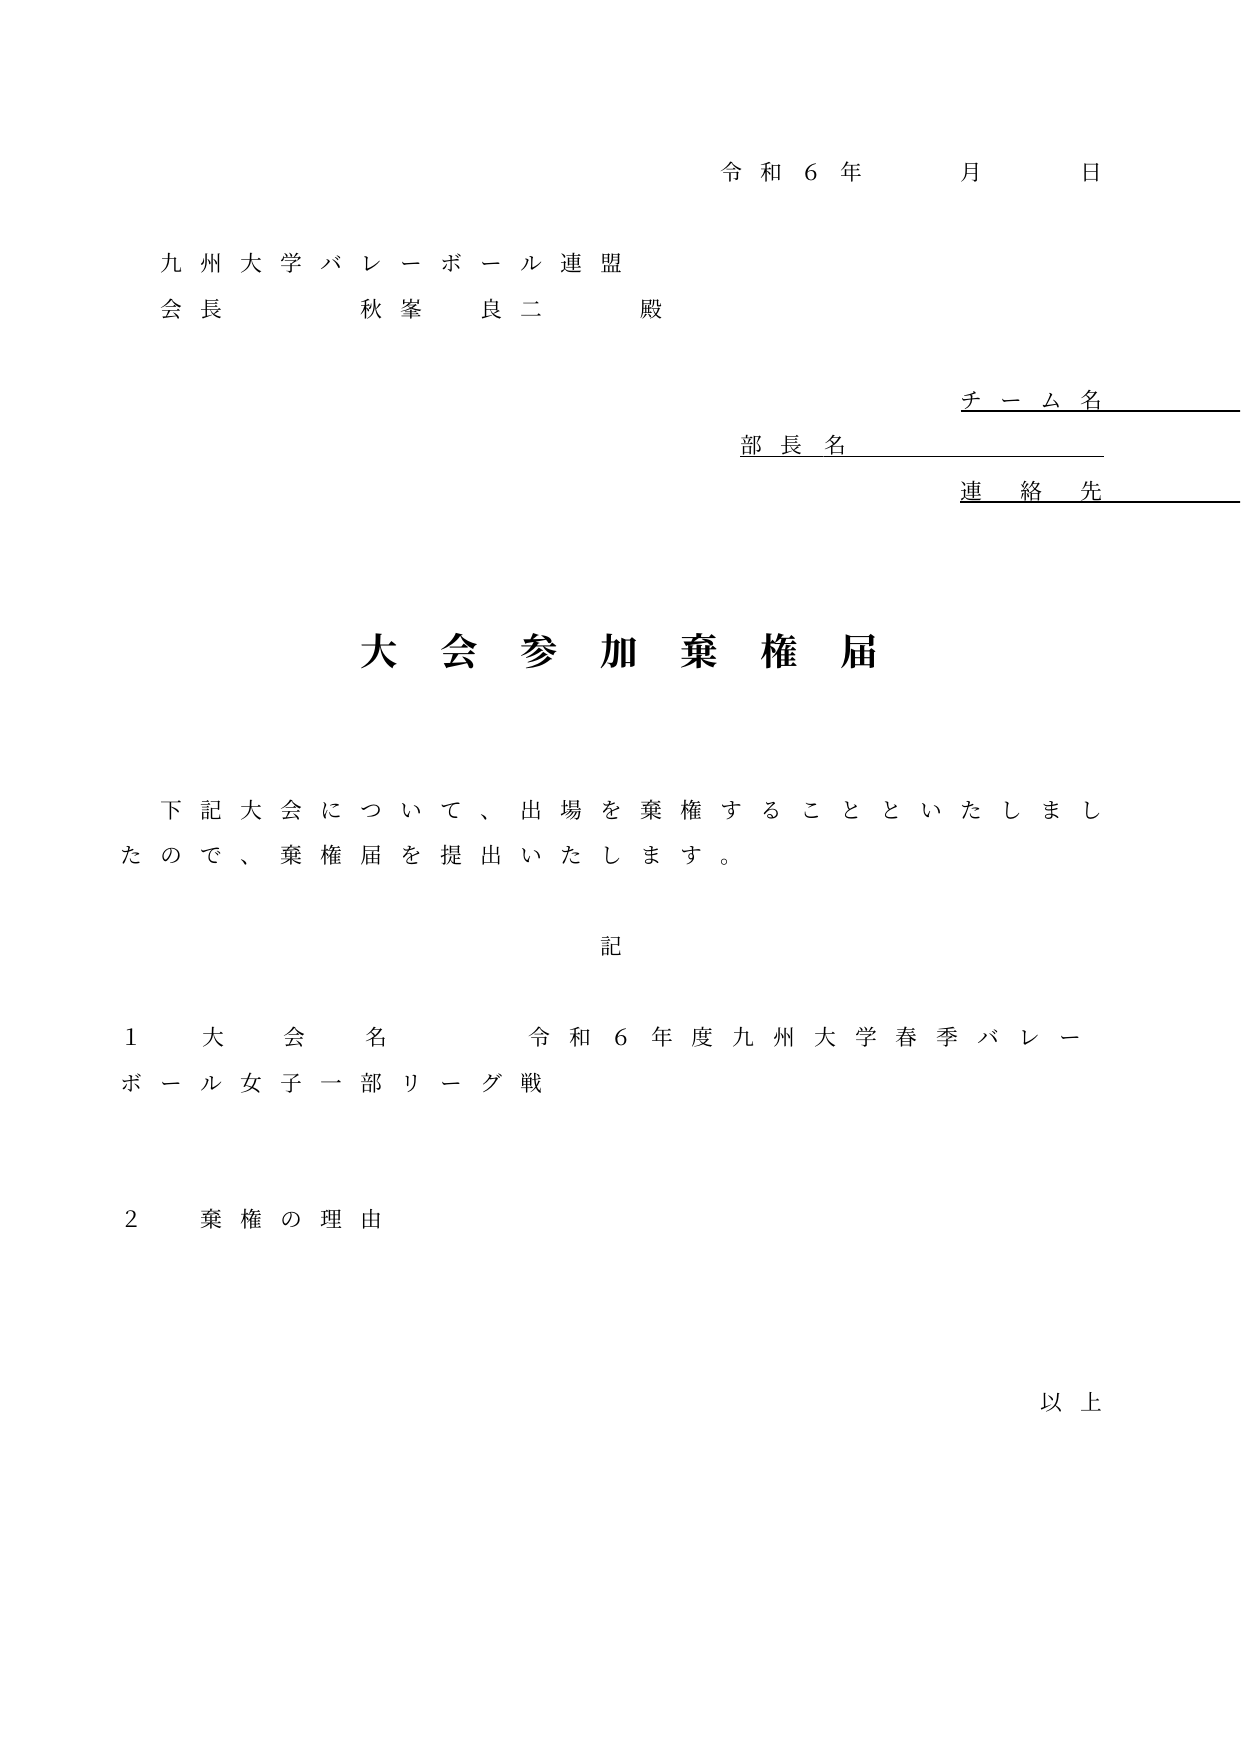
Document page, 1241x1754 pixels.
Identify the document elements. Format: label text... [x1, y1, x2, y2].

text 下記大会について、出場を棄権することといたしましたので、棄権届を提出いたします。 [120, 786, 1120, 877]
text 九州大学バレーボール連盟 [120, 240, 1120, 285]
text 以上 [120, 1378, 1120, 1423]
text ２ 棄権の理由 [120, 1196, 1120, 1241]
text チーム名 [120, 376, 1120, 422]
text 大 会 参 加 棄 権 届 [120, 604, 1120, 695]
text 連 絡 先 [120, 467, 1120, 513]
text 部長名 [120, 422, 1120, 467]
text 令和６年 月 日 [120, 149, 1120, 194]
text 会長 秋峯 良二 殿 [120, 285, 1120, 331]
subtitle 記 [120, 922, 1120, 968]
text １ 大 会 名 令和６年度九州大学春季バレーボール女子一部リーグ戦 [120, 1013, 1100, 1104]
